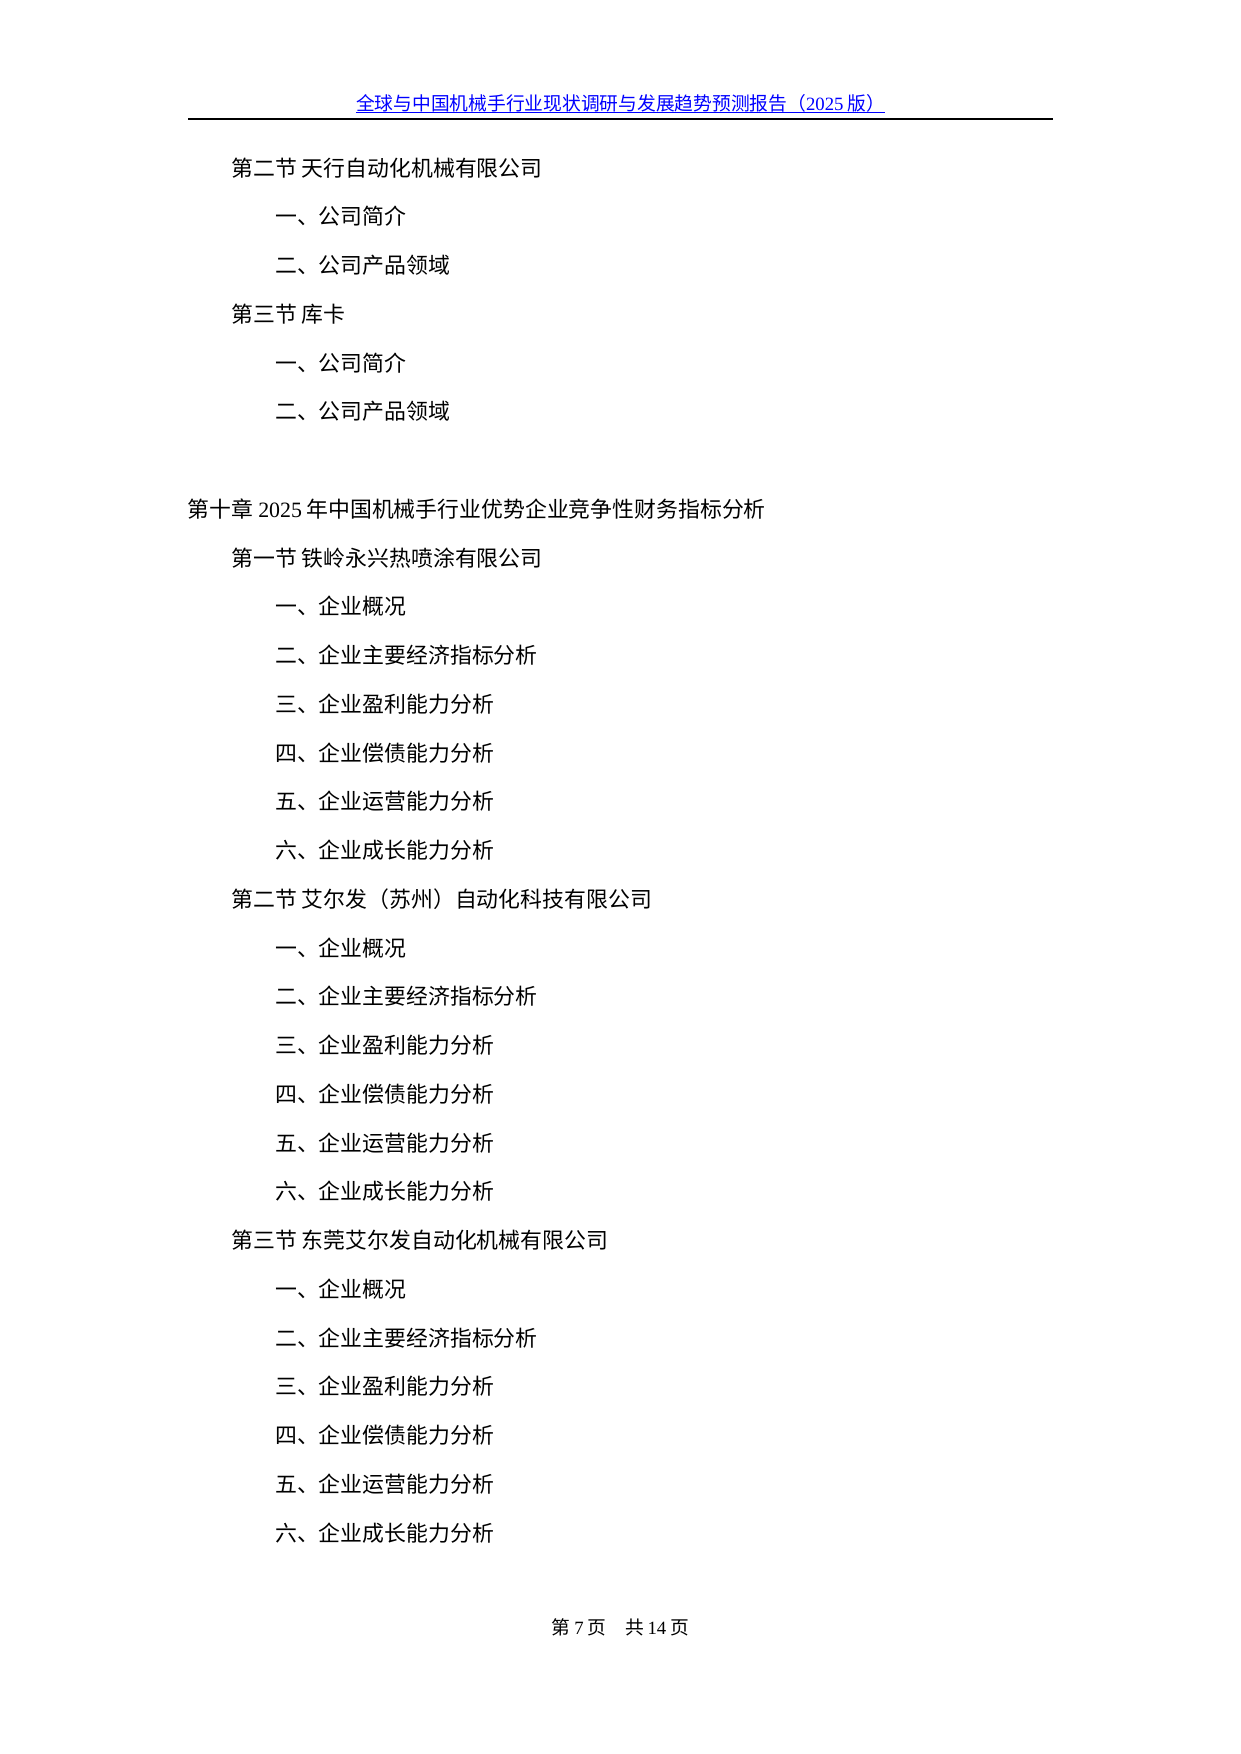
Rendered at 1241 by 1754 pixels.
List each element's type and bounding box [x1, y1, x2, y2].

text [187, 150, 1053, 1548]
